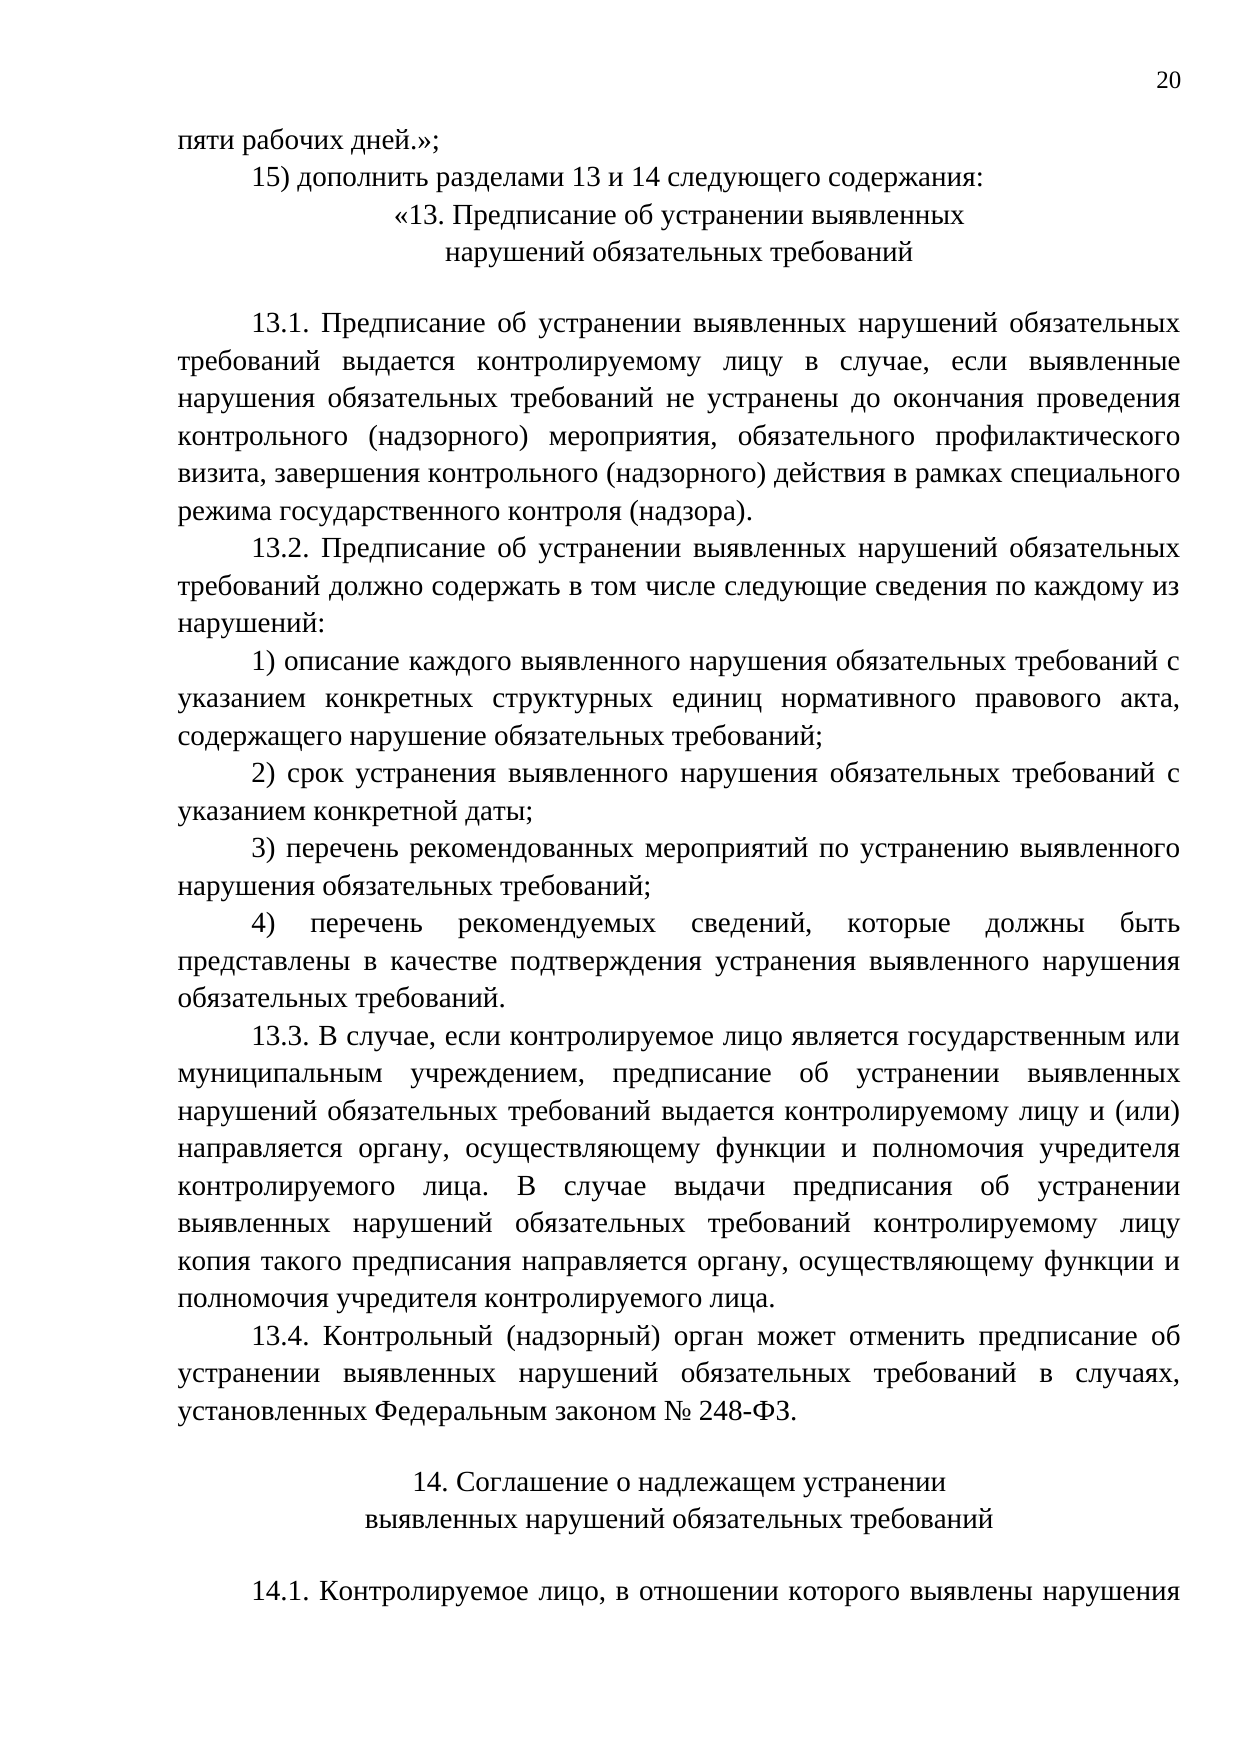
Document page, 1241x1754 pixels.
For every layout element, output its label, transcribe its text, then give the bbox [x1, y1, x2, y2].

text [177, 1569, 1181, 1606]
text 2) срок устранения выявленного нарушения обязательных требований с указанием конкретной даты; [177, 752, 1181, 827]
text 14. Соглашение о надлежащем устранении [177, 1460, 1181, 1498]
text 13.1. Предписание об устранении выявленных нарушений обязательных требований выдается контролируемому лицу в случае, если выявленные нарушения обязательных требований не устранены до окончания проведения контрольного (надзорного) мероприятия, обязательного профилактического визита, завершения контрольного (надзорного) действия в рамках специального режима государственного контроля (надзора). [177, 302, 1181, 527]
text 13.4. Контрольный (надзорный) орган может отменить предписание об устранении выявленных нарушений обязательных требований в случаях, установленных Федеральным законом № 248-ФЗ. [177, 1314, 1181, 1427]
text выявленных нарушений обязательных требований [177, 1498, 1181, 1535]
text 1) описание каждого выявленного нарушения обязательных требований с указанием конкретных структурных единиц нормативного правового акта, содержащего нарушение обязательных требований; [177, 639, 1181, 752]
text 15) дополнить разделами 13 и 14 следующего содержания: [177, 156, 1181, 193]
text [177, 118, 1181, 156]
text 13.2. Предписание об устранении выявленных нарушений обязательных требований должно содержать в том числе следующие сведения по каждому из нарушений: [177, 527, 1181, 639]
text нарушений обязательных требований [177, 231, 1181, 268]
text «13. Предписание об устранении выявленных [177, 193, 1181, 231]
text 13.3. В случае, если контролируемое лицо является государственным или муниципальным учреждением, предписание об устранении выявленных нарушений обязательных требований выдается контролируемому лицу и (или) направляется органу, осуществляющему функции и полномочия учредителя контролируемого лица. В случае выдачи предписания об устранении выявленных нарушений обязательных требований контролируемому лицу копия такого предписания направляется органу, осуществляющему функции и полномочия учредителя контролируемого лица. [177, 1014, 1181, 1314]
text 3) перечень рекомендованных мероприятий по устранению выявленного нарушения обязательных требований; [177, 827, 1181, 902]
text 4) перечень рекомендуемых сведений, которые должны быть представлены в качестве подтверждения устранения выявленного нарушения обязательных требований. [177, 902, 1181, 1014]
